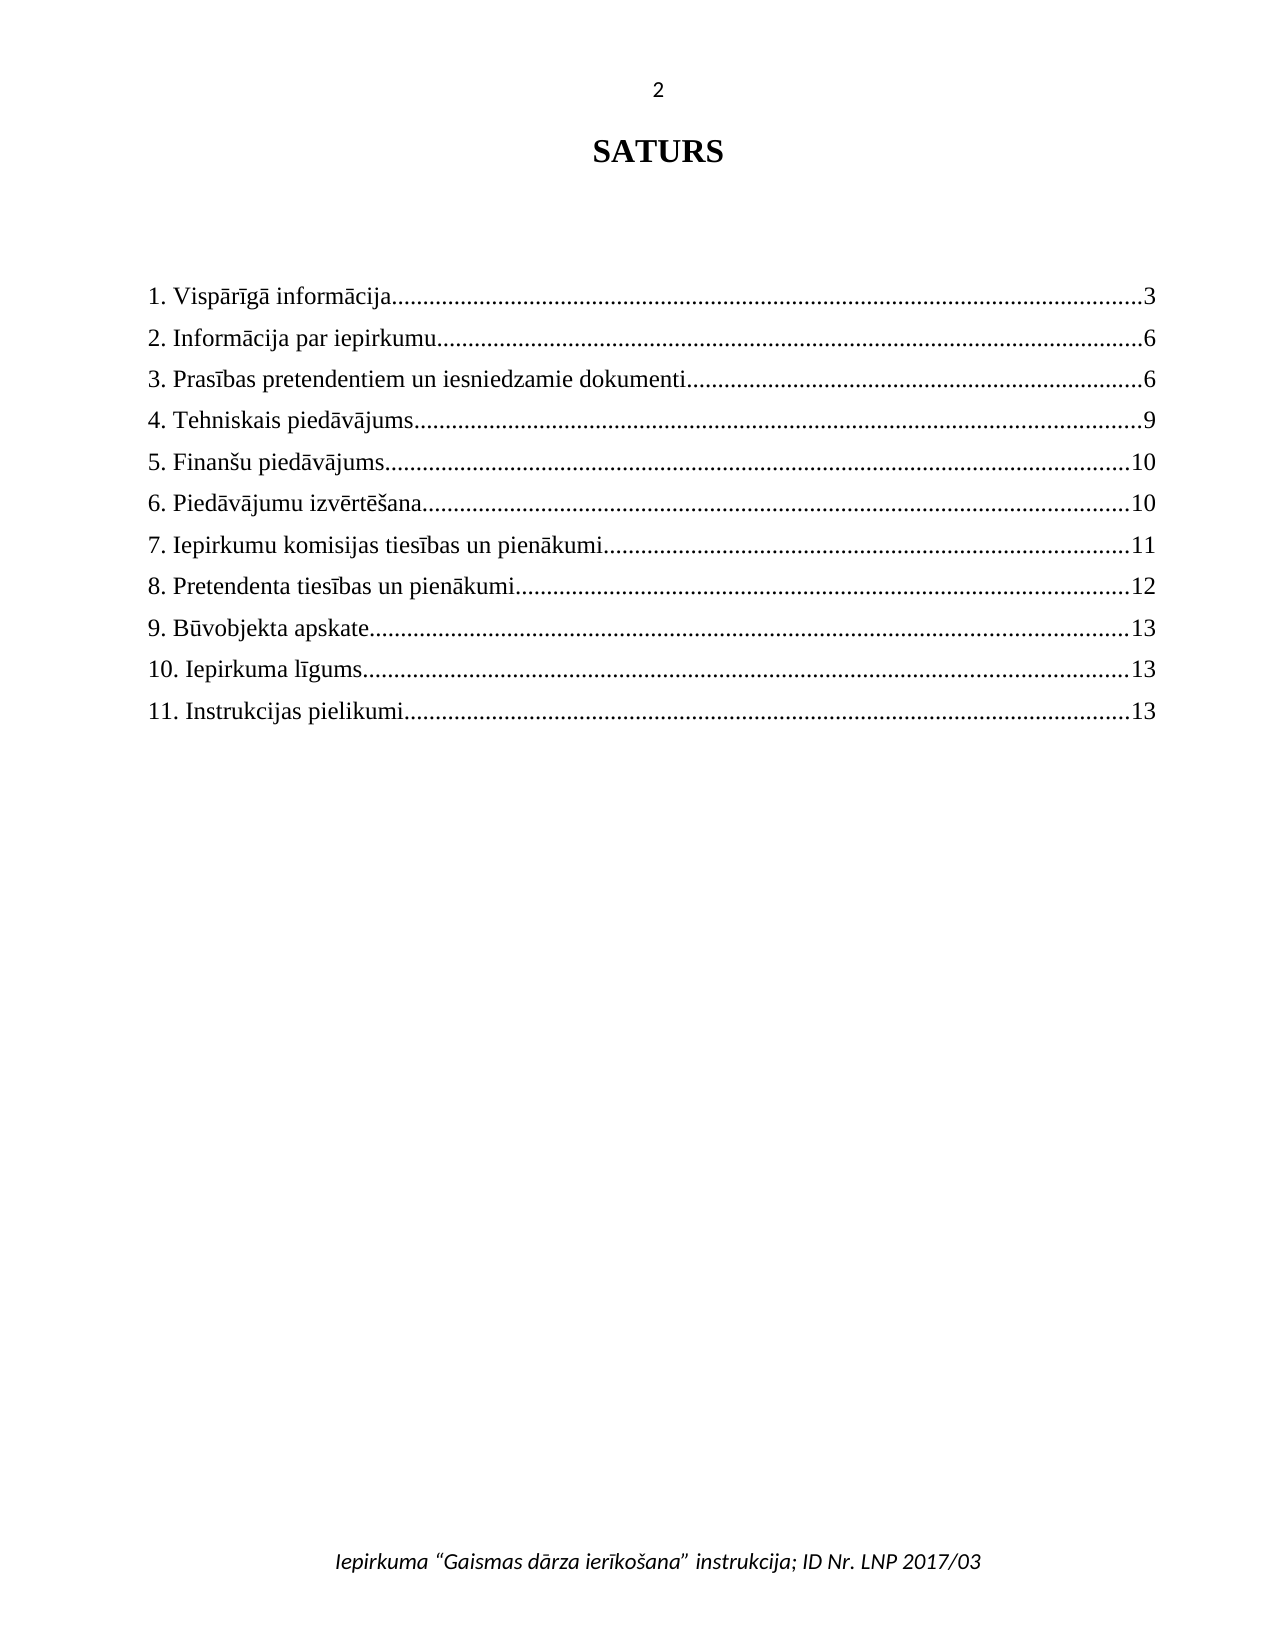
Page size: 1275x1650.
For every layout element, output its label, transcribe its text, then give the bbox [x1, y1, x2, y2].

text Saturs [148, 131, 1169, 169]
